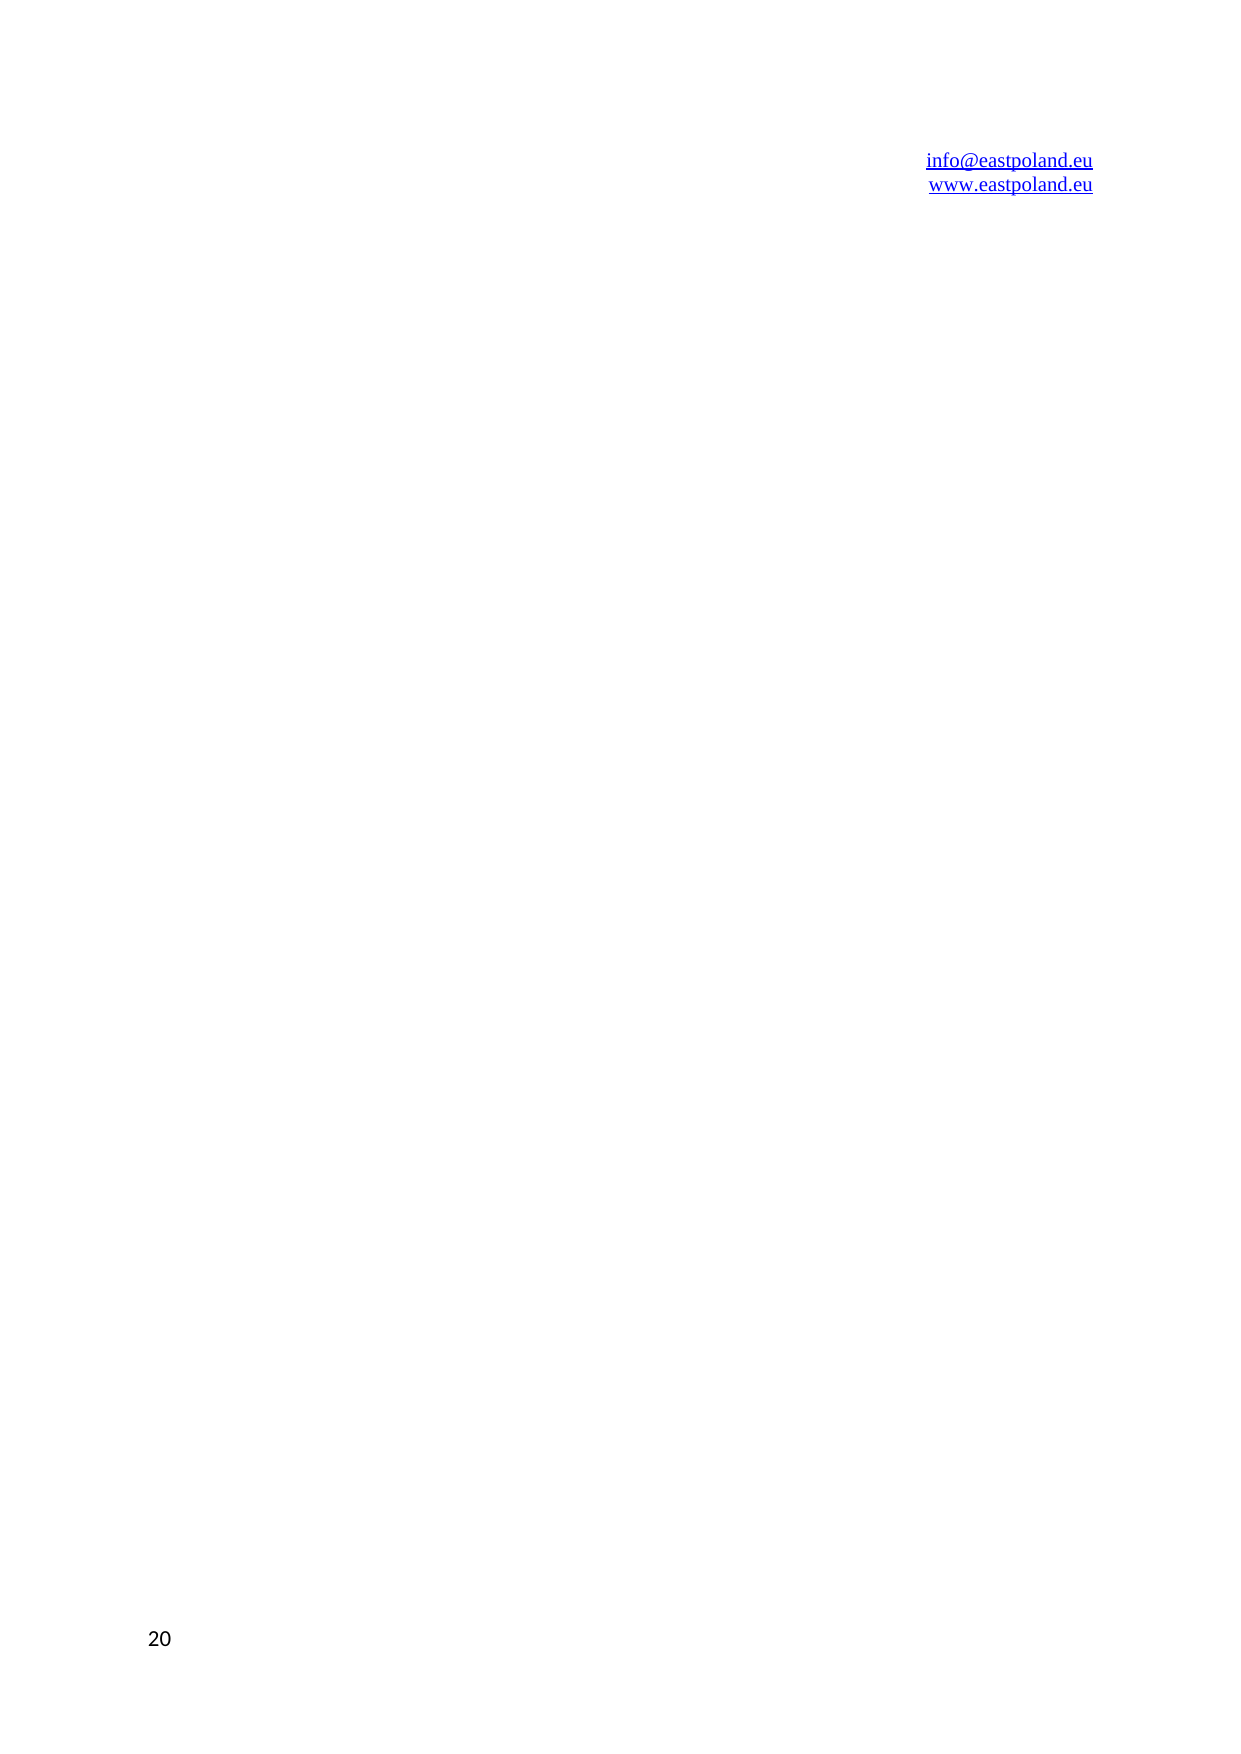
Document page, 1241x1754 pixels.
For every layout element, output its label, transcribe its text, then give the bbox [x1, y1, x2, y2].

text info@eastpoland.eu [148, 148, 1093, 172]
text www.eastpoland.eu [148, 172, 1093, 196]
